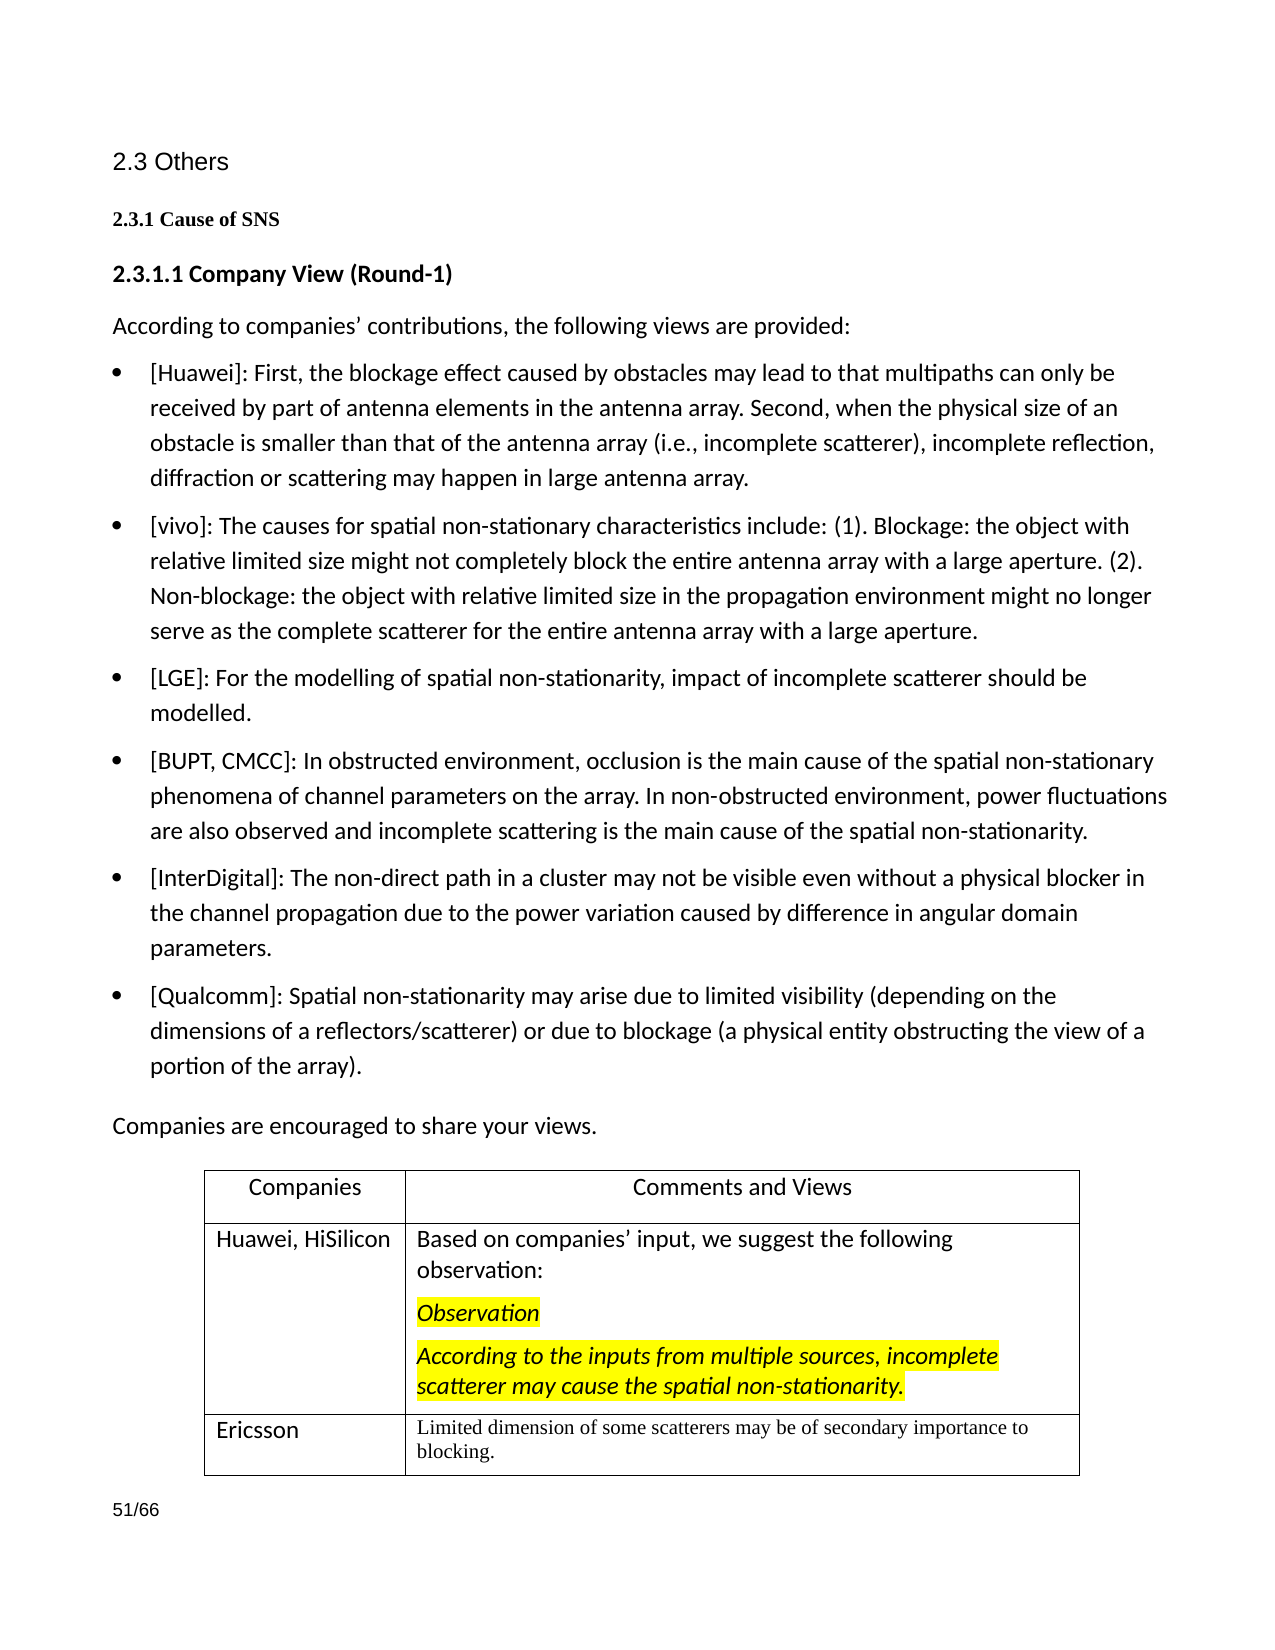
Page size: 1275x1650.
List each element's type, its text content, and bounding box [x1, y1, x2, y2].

text Companies are encouraged to share your views. [112, 1110, 1172, 1140]
table_cell Based on companies’ input, we suggest the following observation: Observation According to the inputs from multiple sources, incomplete scatterer may cause the spatial non-stationarity. [406, 1224, 1079, 1413]
list [Qualcomm]: Spatial non-stationarity may arise due to limited visibility (depending on the dimensions of a reflectors/scatterer) or due to blockage (a physical entity obstructing the view of a portion of the array). [112, 980, 1172, 1080]
table_cell Ericsson [205, 1415, 405, 1475]
table_cell Huawei, HiSilicon [205, 1224, 405, 1413]
table_header Companies [205, 1171, 405, 1222]
list [BUPT, CMCC]: In obstructed environment, occlusion is the main cause of the spatial non-stationary phenomena of channel parameters on the array. In non-obstructed environment, power fluctuations are also observed and incomplete scattering is the main cause of the spatial non-stationarity. [112, 745, 1172, 845]
text 2.3.1.1 Company View (Round-1) [112, 258, 1172, 289]
list [Huawei]: First, the blockage effect caused by obstacles may lead to that multipaths can only be received by part of antenna elements in the antenna array. Second, when the physical size of an obstacle is smaller than that of the antenna array (i.e., incomplete scatterer), incomplete reflection, diffraction or scattering may happen in large antenna array. [112, 357, 1172, 493]
table_cell Limited dimension of some scatterers may be of secondary importance to blocking. [406, 1415, 1079, 1475]
list [LGE]: For the modelling of spatial non-stationarity, impact of incomplete scatterer should be modelled. [112, 662, 1172, 728]
subtitle 2.3 Others [112, 147, 1172, 176]
list According to companies’ contributions, the following views are provided: [112, 310, 1172, 340]
list [vivo]: The causes for spatial non-stationary characteristics include: (1). Blockage: the object with relative limited size might not completely block the entire antenna array with a large aperture. (2). Non-blockage: the object with relative limited size in the propagation environment might no longer serve as the complete scatterer for the entire antenna array with a large aperture. [112, 510, 1172, 645]
subtitle 2.3.1 Cause of SNS [112, 207, 1172, 231]
table_header Comments and Views [406, 1171, 1079, 1222]
list [InterDigital]: The non-direct path in a cluster may not be visible even without a physical blocker in the channel propagation due to the power variation caused by difference in angular domain parameters. [112, 862, 1172, 963]
